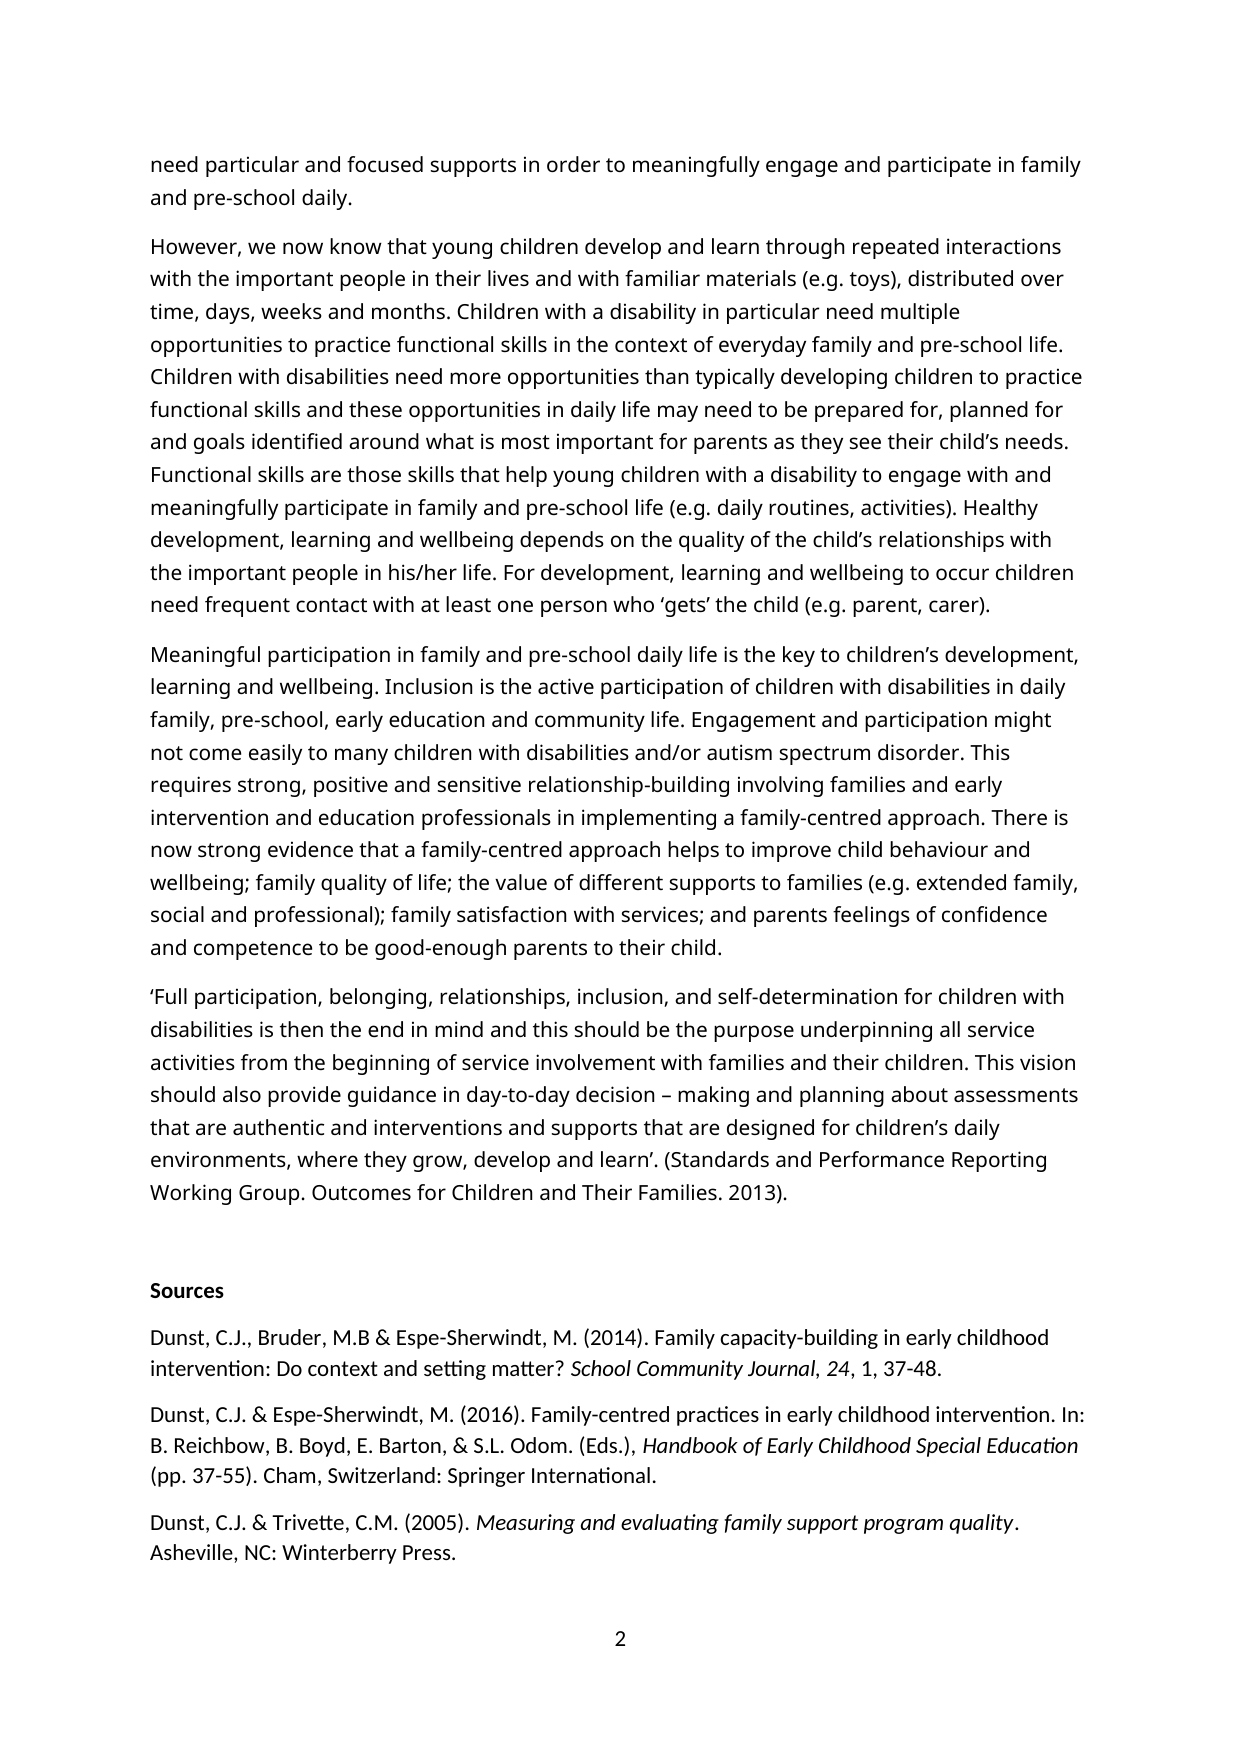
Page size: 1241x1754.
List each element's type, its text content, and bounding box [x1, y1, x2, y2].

text Dunst, C.J. & Espe-Sherwindt, M. (2016). Family-centred practices in early childhood intervention. In: B. Reichbow, B. Boyd, E. Barton, & S.L. Odom. (Eds.), Handbook of Early Childhood Special Education (pp. 37-55). Cham, Switzerland: Springer International. [150, 1401, 1090, 1489]
text Dunst, C.J. & Trivette, C.M. (2005). Measuring and evaluating family support program quality. Asheville, NC: Winterberry Press. [150, 1508, 1090, 1566]
text Dunst, C.J., Bruder, M.B & Espe-Sherwindt, M. (2014). Family capacity-building in early childhood intervention: Do context and setting matter? School Community Journal, 24, 1, 37-48. [150, 1323, 1090, 1382]
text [150, 150, 1090, 211]
text Sources [150, 1277, 1090, 1305]
text ‘Full participation, belonging, relationships, inclusion, and self-determination for children with disabilities is then the end in mind and this should be the purpose underpinning all service activities from the beginning of service involvement with families and their children. This vision should also provide guidance in day-to-day decision – making and planning about assessments that are authentic and interventions and supports that are designed for children’s daily environments, where they grow, develop and learn’. (Standards and Performance Reporting Working Group. Outcomes for Children and Their Families. 2013). [150, 982, 1090, 1207]
text Meaningful participation in family and pre-school daily life is the key to children’s development, learning and wellbeing. Inclusion is the active participation of children with disabilities in daily family, pre-school, early education and community life. Engagement and participation might not come easily to many children with disabilities and/or autism spectrum disorder. This requires strong, positive and sensitive relationship-building involving families and early intervention and education professionals in implementing a family-centred approach. There is now strong evidence that a family-centred approach helps to improve child behaviour and wellbeing; family quality of life; the value of different supports to families (e.g. extended family, social and professional); family satisfaction with services; and parents feelings of confidence and competence to be good-enough parents to their child. [150, 640, 1090, 962]
text However, we now know that young children develop and learn through repeated interactions with the important people in their lives and with familiar materials (e.g. toys), distributed over time, days, weeks and months. Children with a disability in particular need multiple opportunities to practice functional skills in the context of everyday family and pre-school life. Children with disabilities need more opportunities than typically developing children to practice functional skills and these opportunities in daily life may need to be prepared for, planned for and goals identified around what is most important for parents as they see their child’s needs. Functional skills are those skills that help young children with a disability to engage with and meaningfully participate in family and pre-school life (e.g. daily routines, activities). Healthy development, learning and wellbeing depends on the quality of the child’s relationships with the important people in his/her life. For development, learning and wellbeing to occur children need frequent contact with at least one person who ‘gets’ the child (e.g. parent, carer). [150, 232, 1090, 619]
